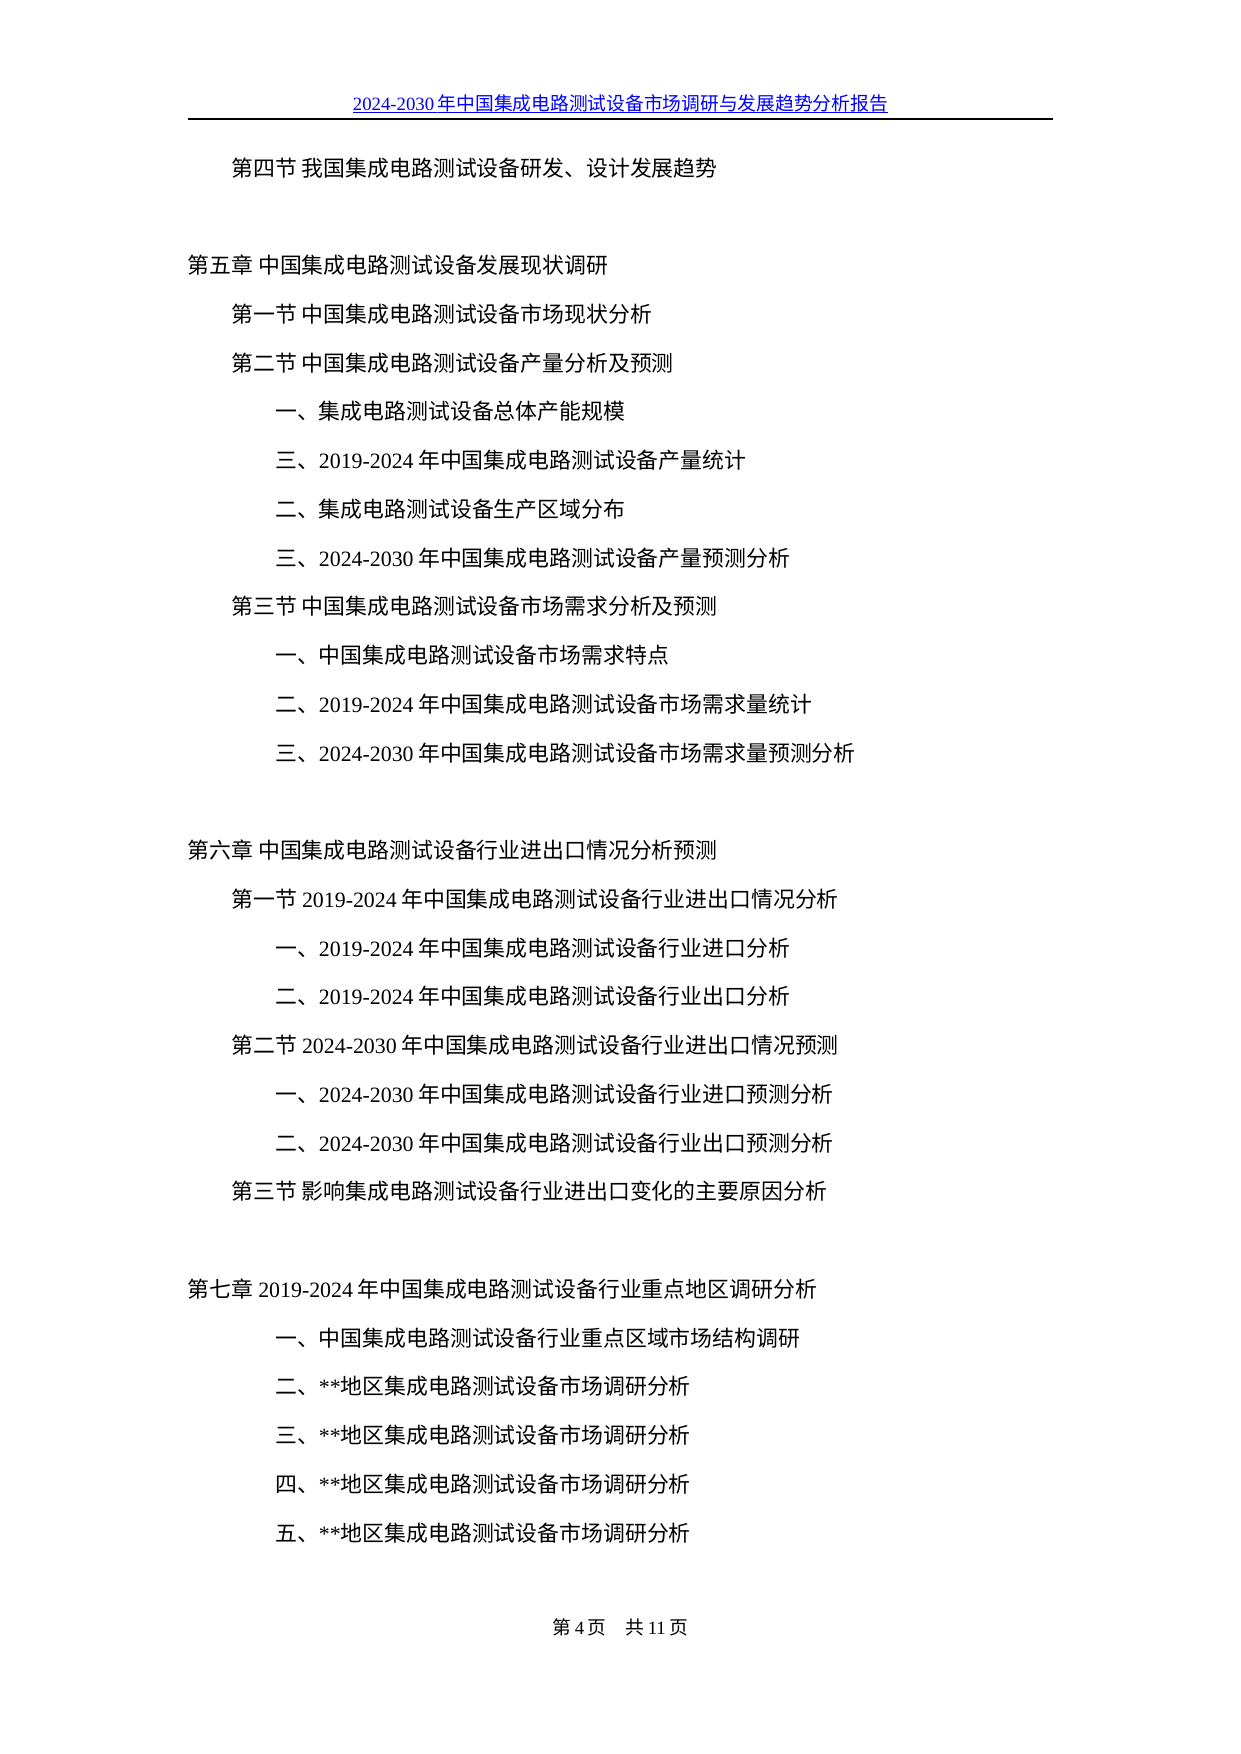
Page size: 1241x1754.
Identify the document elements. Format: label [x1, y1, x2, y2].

text [187, 150, 1053, 1548]
